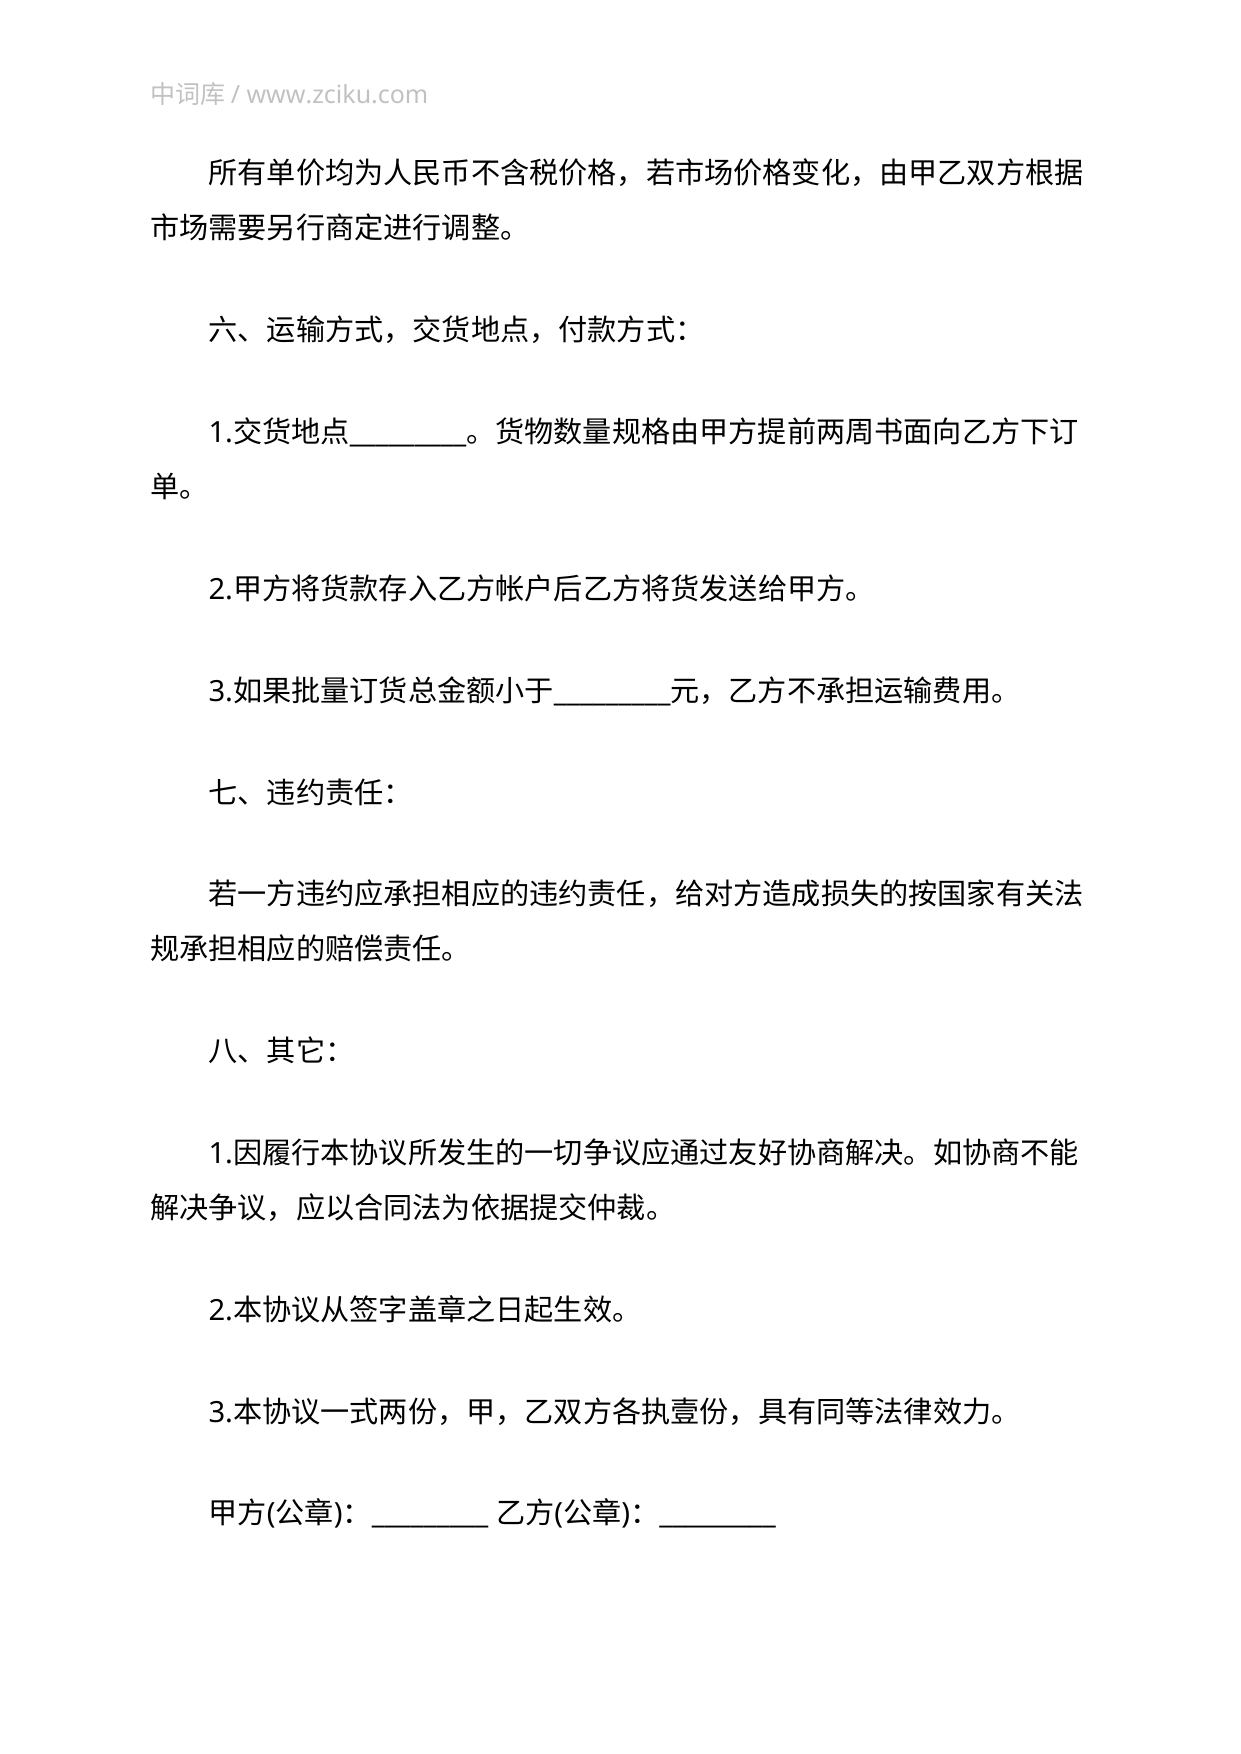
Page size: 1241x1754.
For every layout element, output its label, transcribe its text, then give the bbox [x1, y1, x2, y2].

text 2.本协议从签字盖章之日起生效。 [150, 1286, 1090, 1328]
text 所有单价均为人民币不含税价格，若市场价格变化，由甲乙双方根据市场需要另行商定进行调整。 [150, 150, 1090, 247]
text 3.本协议一式两份，甲，乙双方各执壹份，具有同等法律效力。 [150, 1388, 1090, 1431]
text 八、其它： [150, 1028, 1090, 1070]
text 七、违约责任： [150, 769, 1090, 811]
text 1.交货地点_________。货物数量规格由甲方提前两周书面向乙方下订单。 [150, 408, 1090, 506]
text 若一方违约应承担相应的违约责任，给对方造成损失的按国家有关法规承担相应的赔偿责任。 [150, 871, 1090, 968]
text 3.如果批量订货总金额小于_________元，乙方不承担运输费用。 [150, 667, 1090, 709]
text 甲方(公章)：_________ 乙方(公章)：_________ [150, 1490, 1090, 1532]
text 1.因履行本协议所发生的一切争议应通过友好协商解决。如协商不能解决争议，应以合同法为依据提交仲裁。 [150, 1129, 1090, 1227]
text 2.甲方将货款存入乙方帐户后乙方将货发送给甲方。 [150, 565, 1090, 608]
text 六、运输方式，交货地点，付款方式： [150, 307, 1090, 349]
